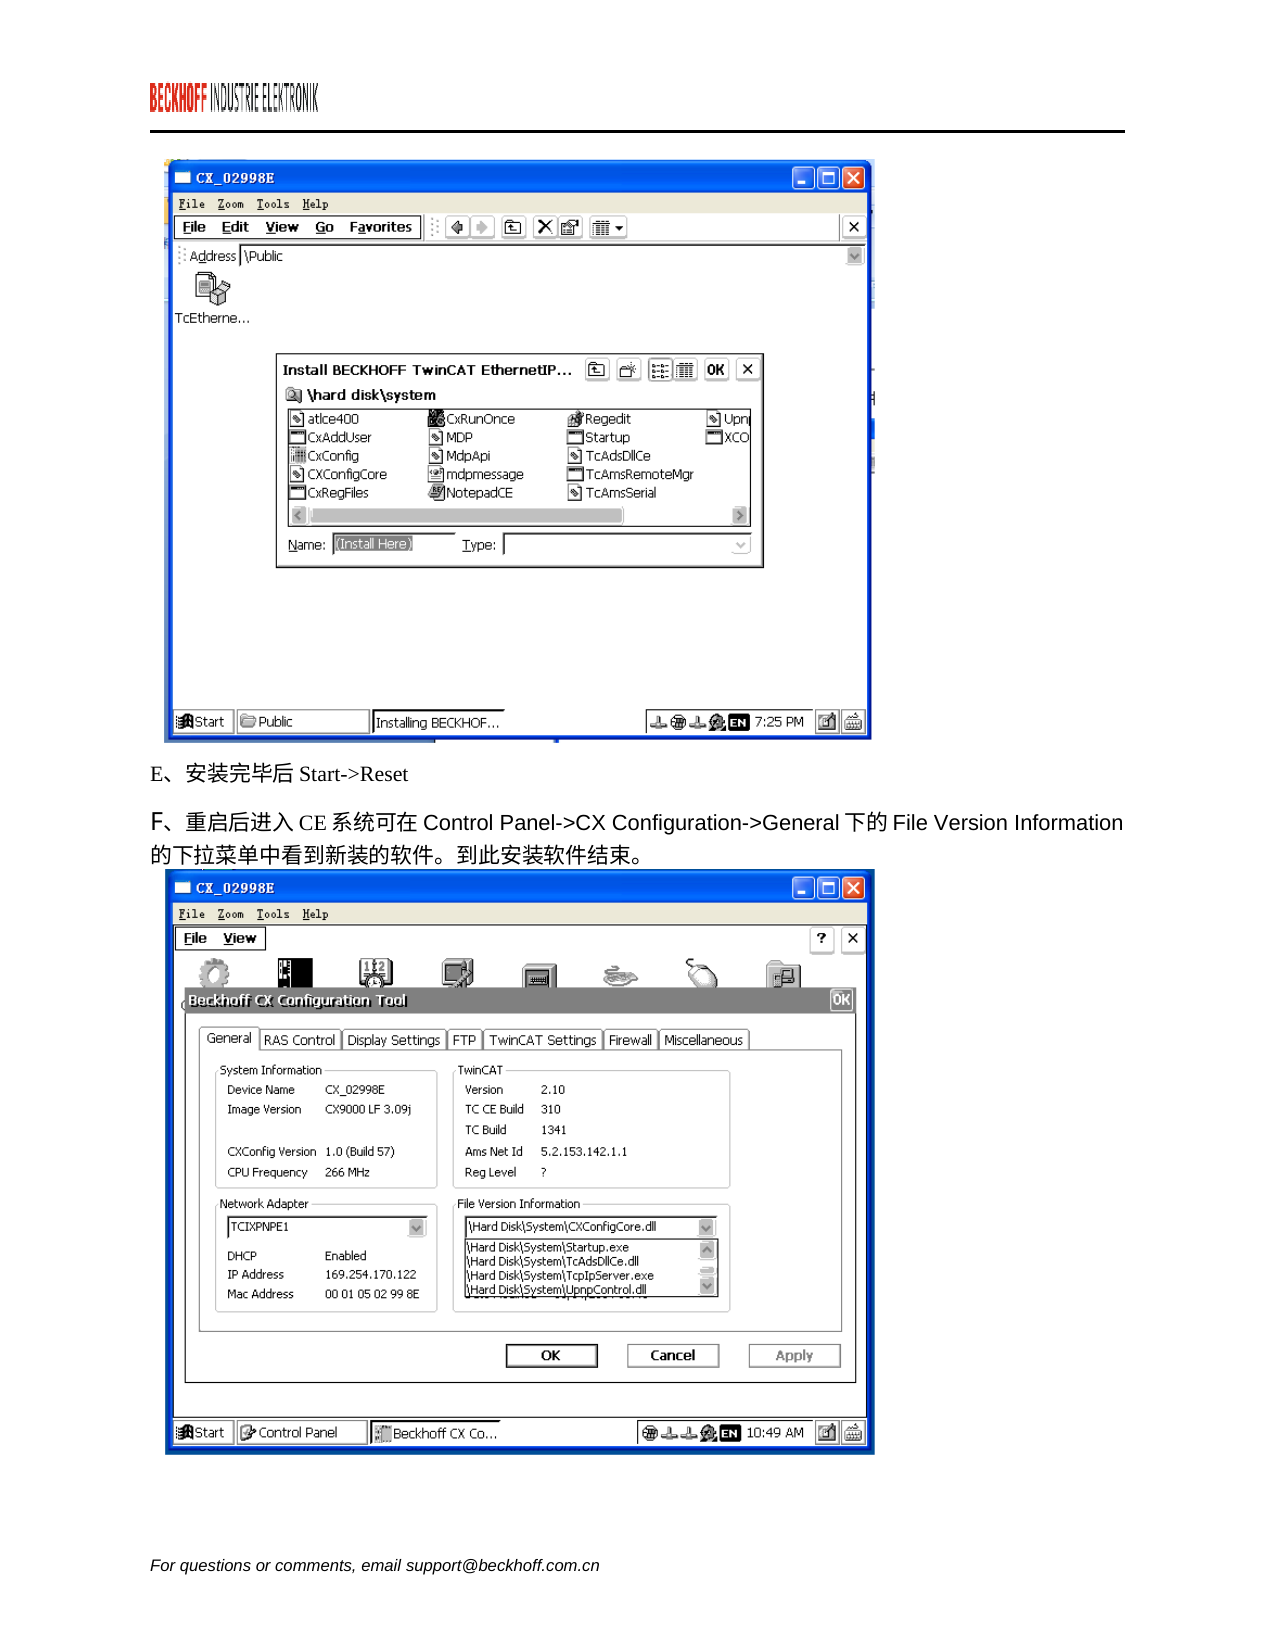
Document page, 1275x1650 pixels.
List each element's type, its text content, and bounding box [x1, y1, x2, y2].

picture [150, 869, 891, 1457]
picture [150, 159, 891, 744]
list E、安装完毕后Start->Reset [150, 756, 1125, 788]
text F、重启后进入CE系统可在Control Panel->CX Configuration->General下的File Version Information的下拉菜单中看到新装的软件。到此安装软件结束。 [150, 804, 1125, 869]
